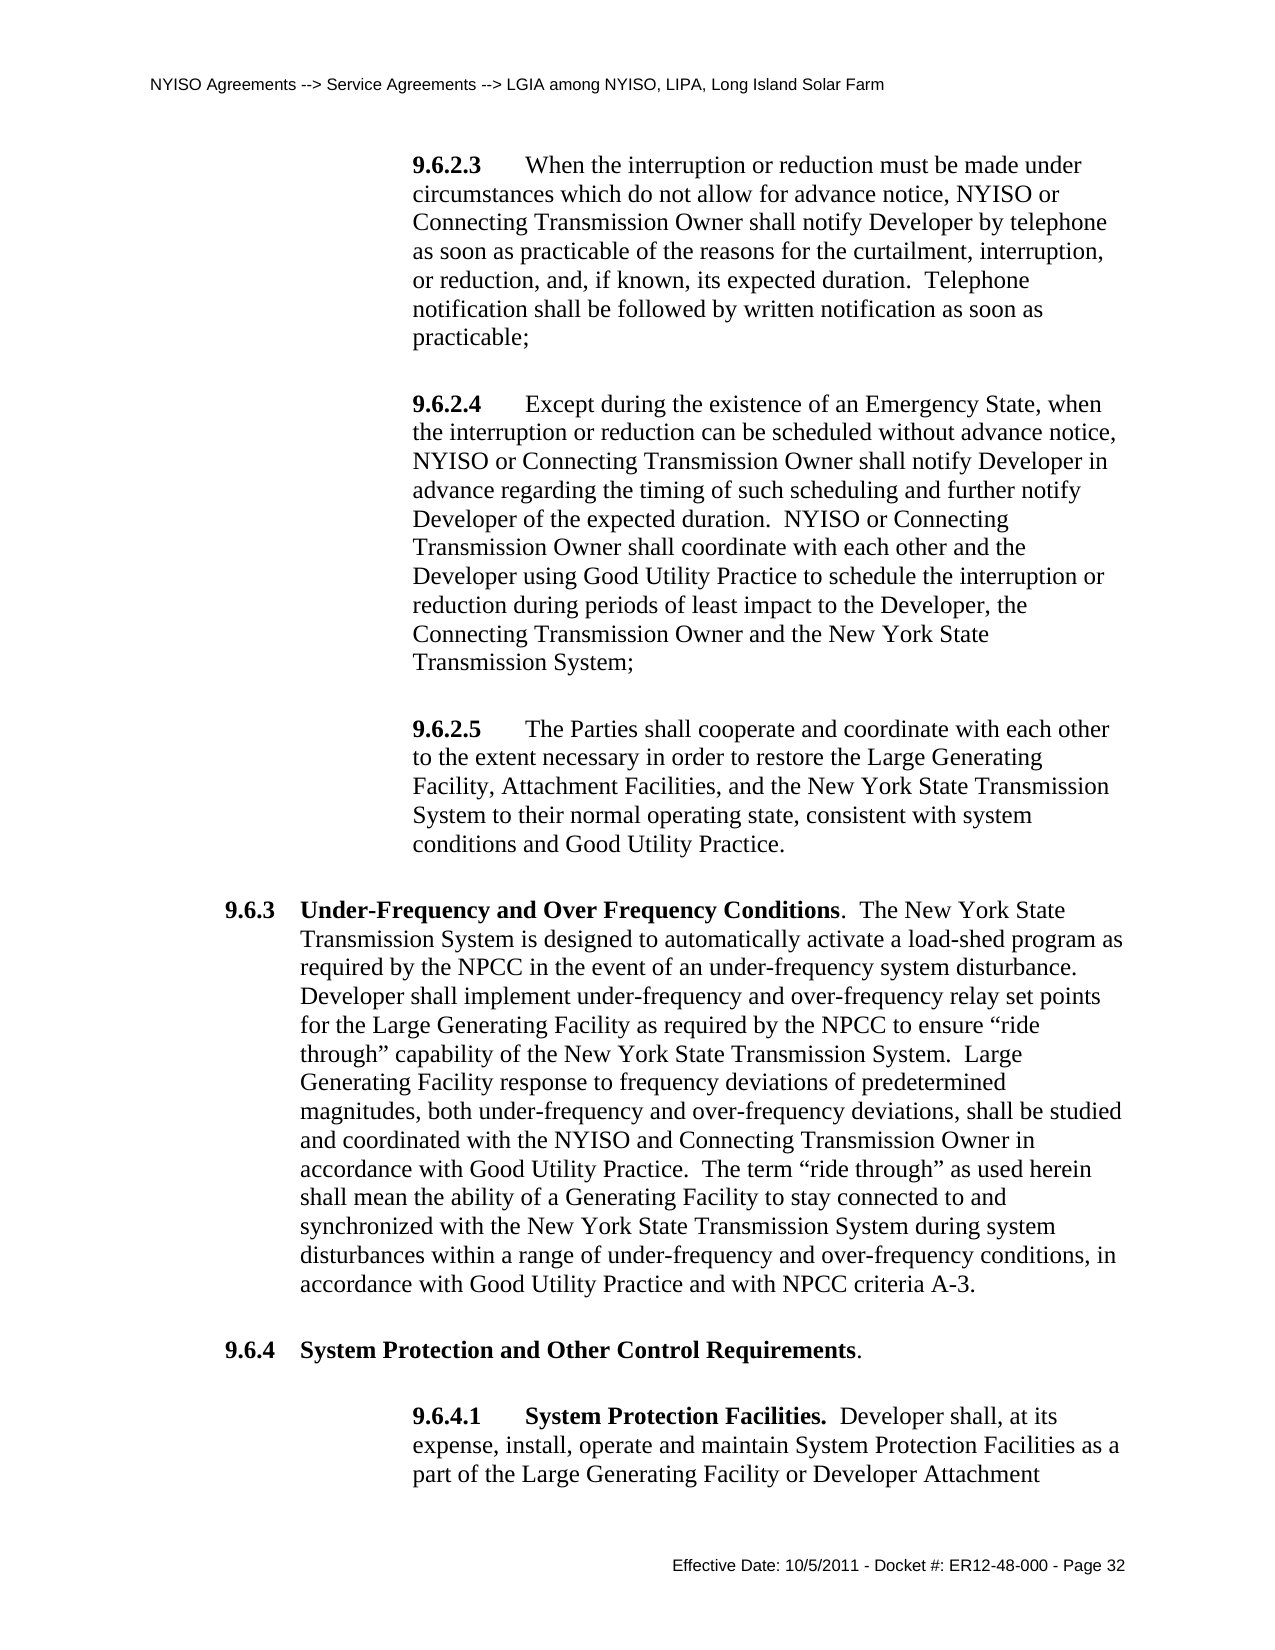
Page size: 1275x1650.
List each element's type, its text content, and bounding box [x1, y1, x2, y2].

subtitle 9.6.2.4 Except during the existence of an Emergency State, when the interruption or reduction can be scheduled without advance notice, NYISO or Connecting Transmission Owner shall notify Developer in advance regarding the timing of such scheduling and further notify Developer of the expected duration. NYISO or Connecting Transmission Owner shall coordinate with each other and the Developer using Good Utility Practice to schedule the interruption or reduction during periods of least impact to the Developer, the Connecting Transmission Owner and the New York State Transmission System; [412, 389, 1125, 676]
subtitle 9.6.2.3 When the interruption or reduction must be made under circumstances which do not allow for advance notice, NYISO or Connecting Transmission Owner shall notify Developer by telephone as soon as practicable of the reasons for the curtailment, interruption, or reduction, and, if known, its expected duration. Telephone notification shall be followed by written notification as soon as practicable; [412, 150, 1125, 351]
subtitle 9.6.3 Under-Frequency and Over Frequency Conditions. The New York State Transmission System is designed to automatically activate a load-shed program as required by the NPCC in the event of an under-frequency system disturbance. Developer shall implement under-frequency and over-frequency relay set points for the Large Generating Facility as required by the NPCC to ensure “ride through” capability of the New York State Transmission System. Large Generating Facility response to frequency deviations of predetermined magnitudes, both under-frequency and over-frequency deviations, shall be studied and coordinated with the NYISO and Connecting Transmission Owner in accordance with Good Utility Practice. The term “ride through” as used herein shall mean the ability of a Generating Facility to stay connected to and synchronized with the New York State Transmission System during system disturbances within a range of under-frequency and over-frequency conditions, in accordance with Good Utility Practice and with NPCC criteria A-3. [225, 895, 1125, 1297]
subtitle 9.6.2.5 The Parties shall cooperate and coordinate with each other to the extent necessary in order to restore the Large Generating Facility, Attachment Facilities, and the New York State Transmission System to their normal operating state, consistent with system conditions and Good Utility Practice. [412, 714, 1125, 857]
subtitle 9.6.4 System Protection and Other Control Requirements. [225, 1335, 1125, 1364]
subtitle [412, 1401, 1125, 1487]
